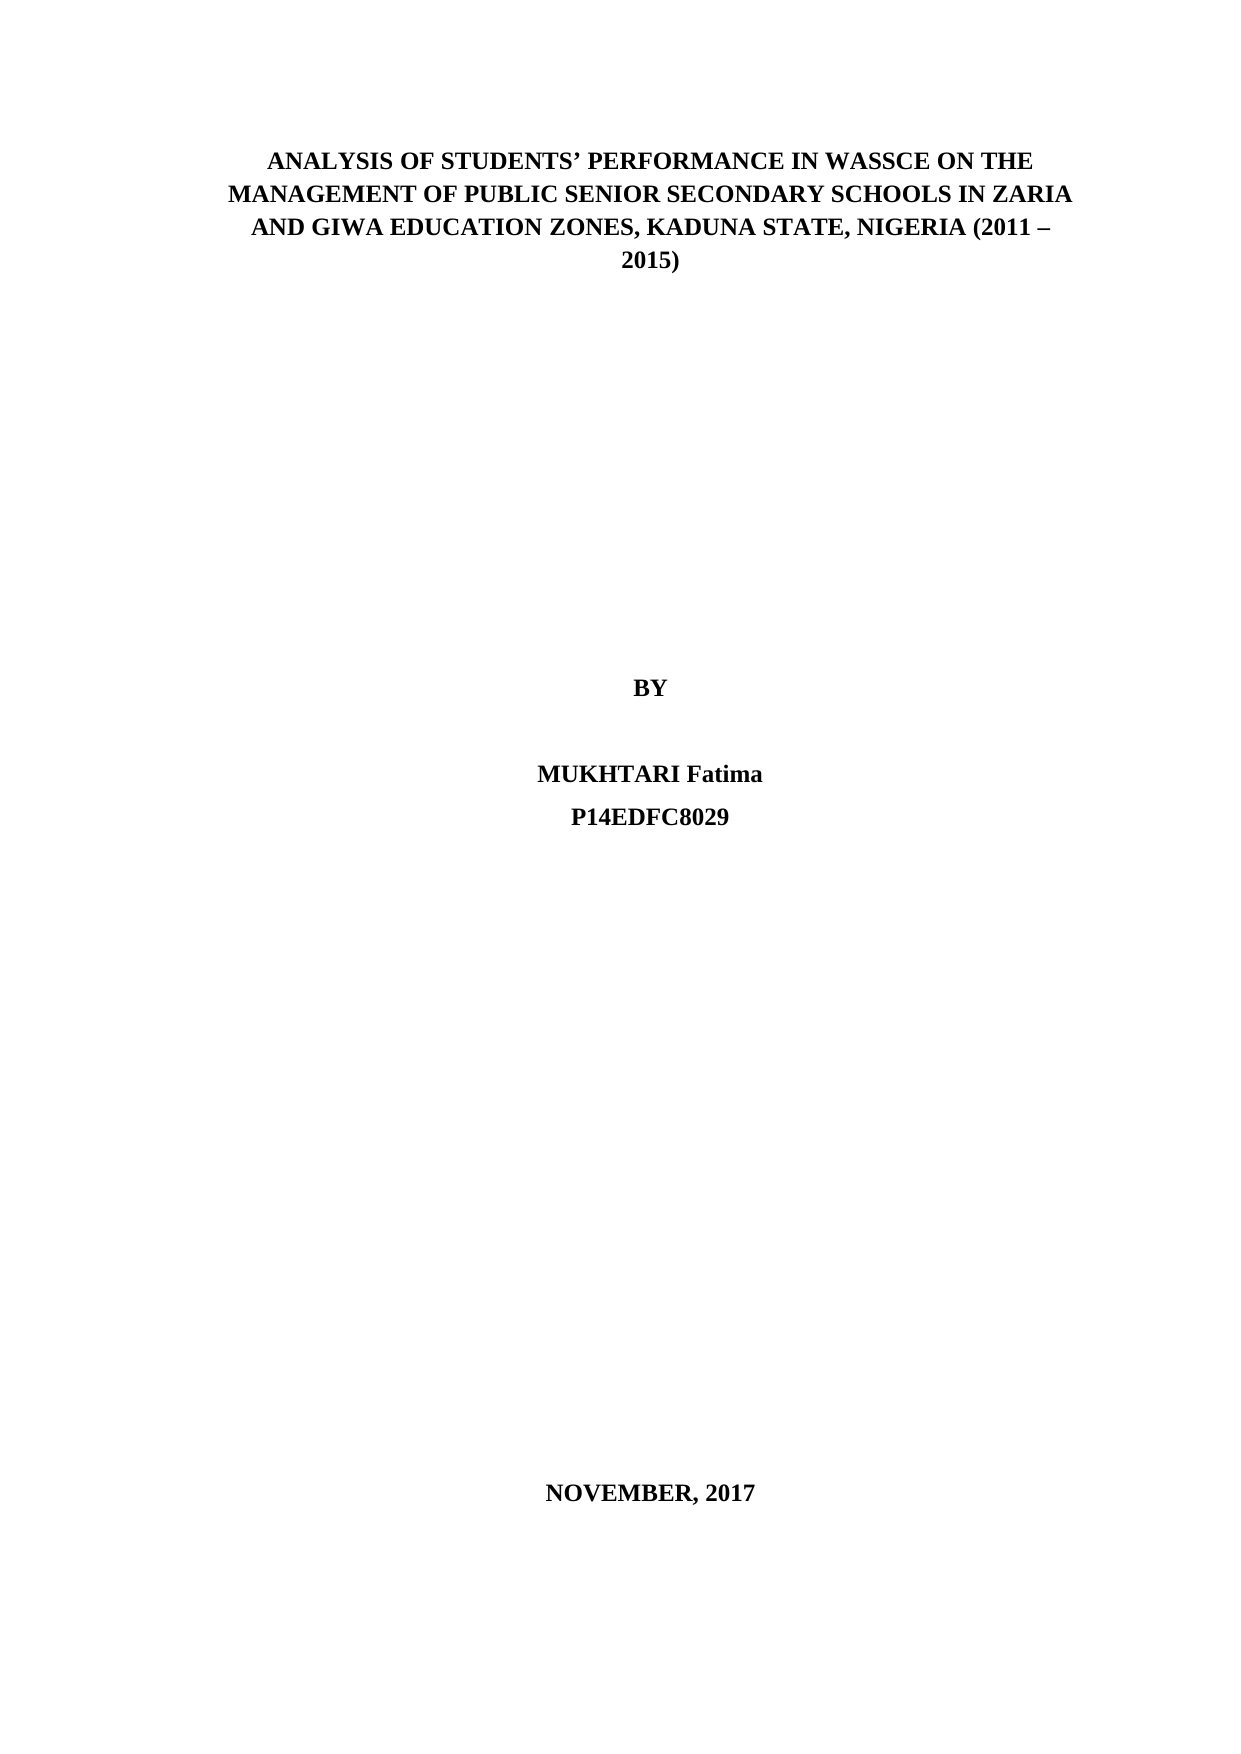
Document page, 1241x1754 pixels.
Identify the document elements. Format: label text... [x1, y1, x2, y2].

text BY [477, 673, 824, 702]
subtitle MUKHTARI Fatima P14EDFC8029 [477, 759, 823, 831]
text NOVEMBER, 2017 [477, 1478, 823, 1507]
subtitle ANALYSIS OF STUDENTS’ PERFORMANCE IN WASSCE ON THE MANAGEMENT OF PUBLIC SENIOR SECONDARY SCHOOLS IN ZARIA AND GIWA EDUCATION ZONES, KADUNA STATE, NIGERIA (2011 – 2015) [218, 146, 1082, 273]
